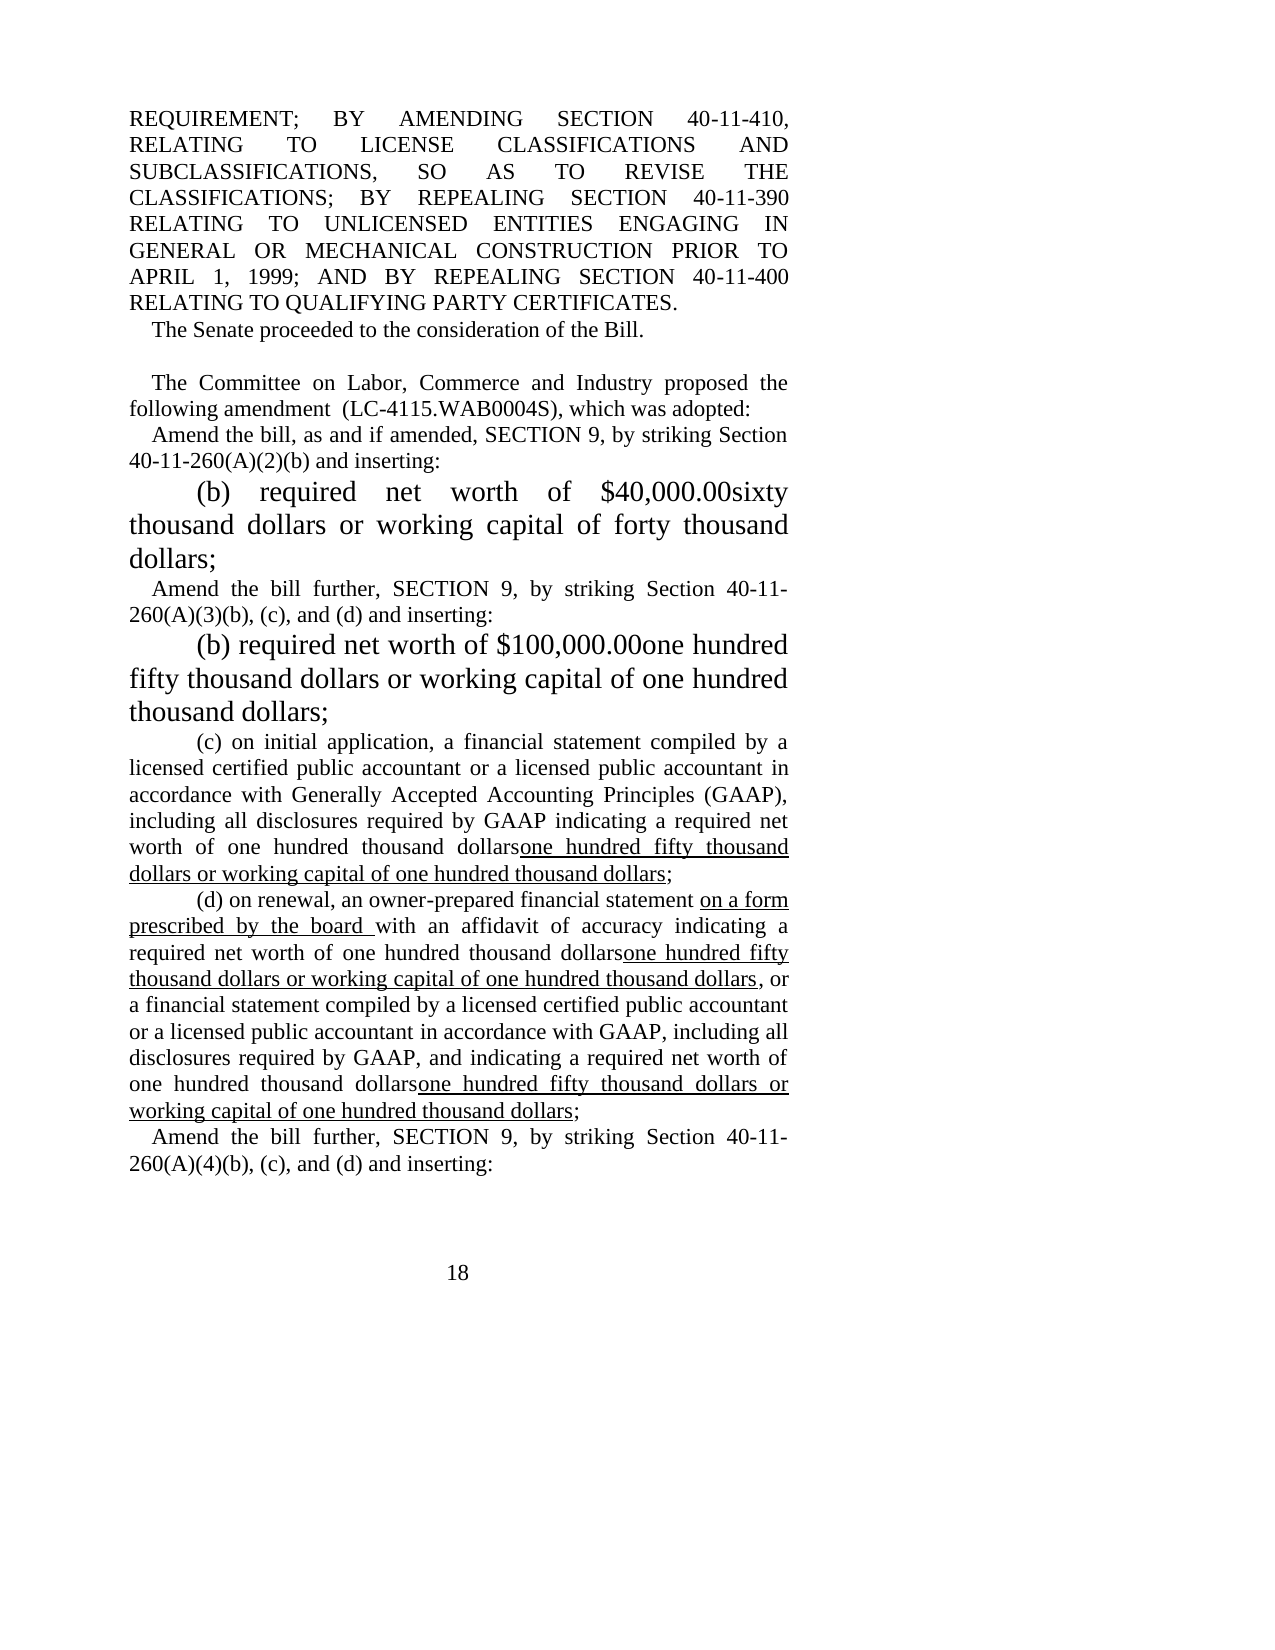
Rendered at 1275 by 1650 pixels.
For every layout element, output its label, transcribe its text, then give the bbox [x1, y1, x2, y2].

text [129, 105, 789, 316]
text Amend the bill further, SECTION 9, by striking Section 40-11-260(A)(4)(b), (c), and (d) and inserting: [129, 1123, 789, 1176]
text The Committee on Labor, Commerce and Industry proposed the following amendment (LC-4115.WAB0004S), which was adopted: [129, 368, 789, 421]
text Amend the bill further, SECTION 9, by striking Section 40-11-260(A)(3)(b), (c), and (d) and inserting: [129, 574, 789, 627]
text The Senate proceeded to the consideration of the Bill. [129, 316, 789, 342]
text Amend the bill, as and if amended, SECTION 9, by striking Section 40-11-260(A)(2)(b) and inserting: [129, 421, 789, 474]
